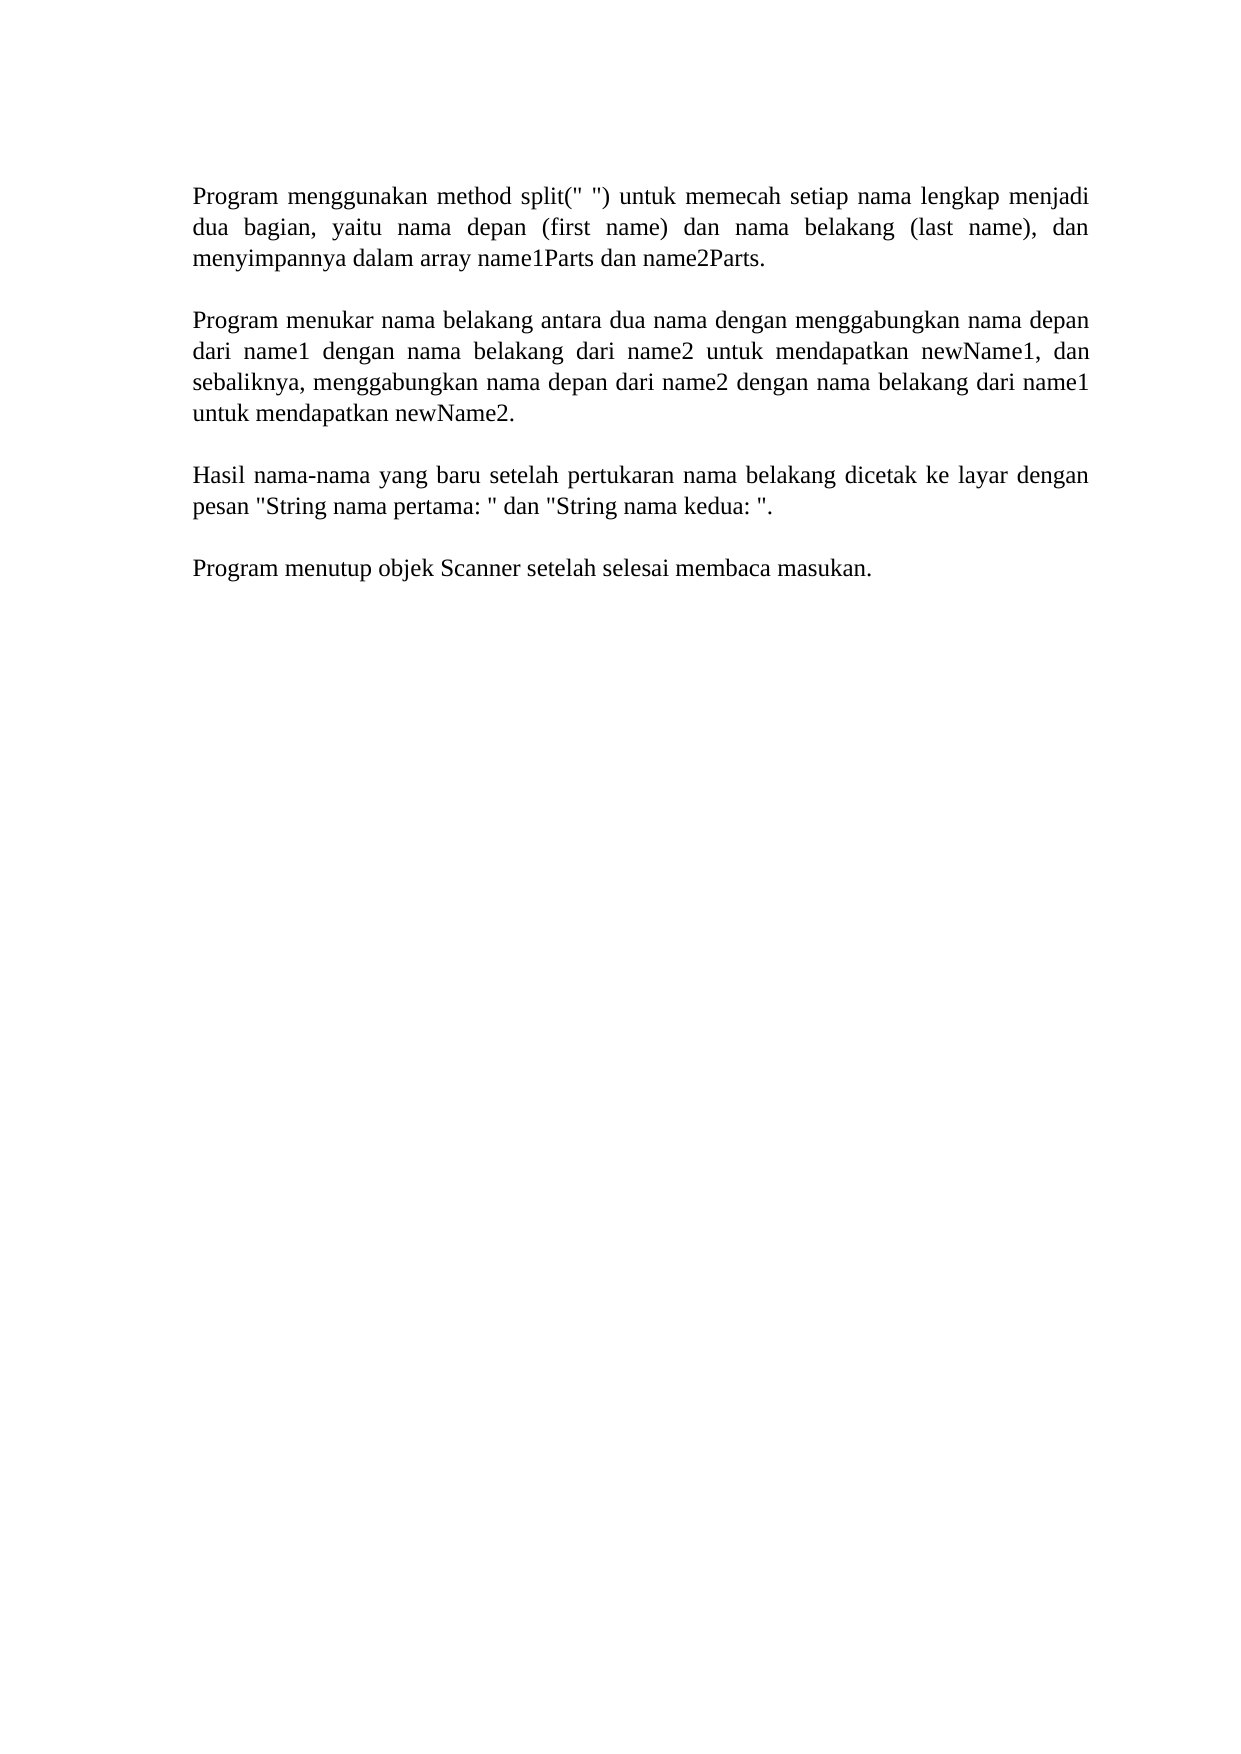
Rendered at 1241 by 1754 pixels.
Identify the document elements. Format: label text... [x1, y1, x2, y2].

list Hasil nama-nama yang baru setelah pertukaran nama belakang dicetak ke layar dengan pesan "String nama pertama: " dan "String nama kedua: ". [192, 460, 1090, 520]
list Program menukar nama belakang antara dua nama dengan menggabungkan nama depan dari name1 dengan nama belakang dari name2 untuk mendapatkan newName1, dan sebaliknya, menggabungkan nama depan dari name2 dengan nama belakang dari name1 untuk mendapatkan newName2. [192, 305, 1090, 427]
list Program menggunakan method split(" ") untuk memecah setiap nama lengkap menjadi dua bagian, yaitu nama depan (first name) dan nama belakang (last name), dan menyimpannya dalam array name1Parts dan name2Parts. [192, 181, 1090, 272]
list Program menutup objek Scanner setelah selesai membaca masukan. [192, 553, 1090, 582]
